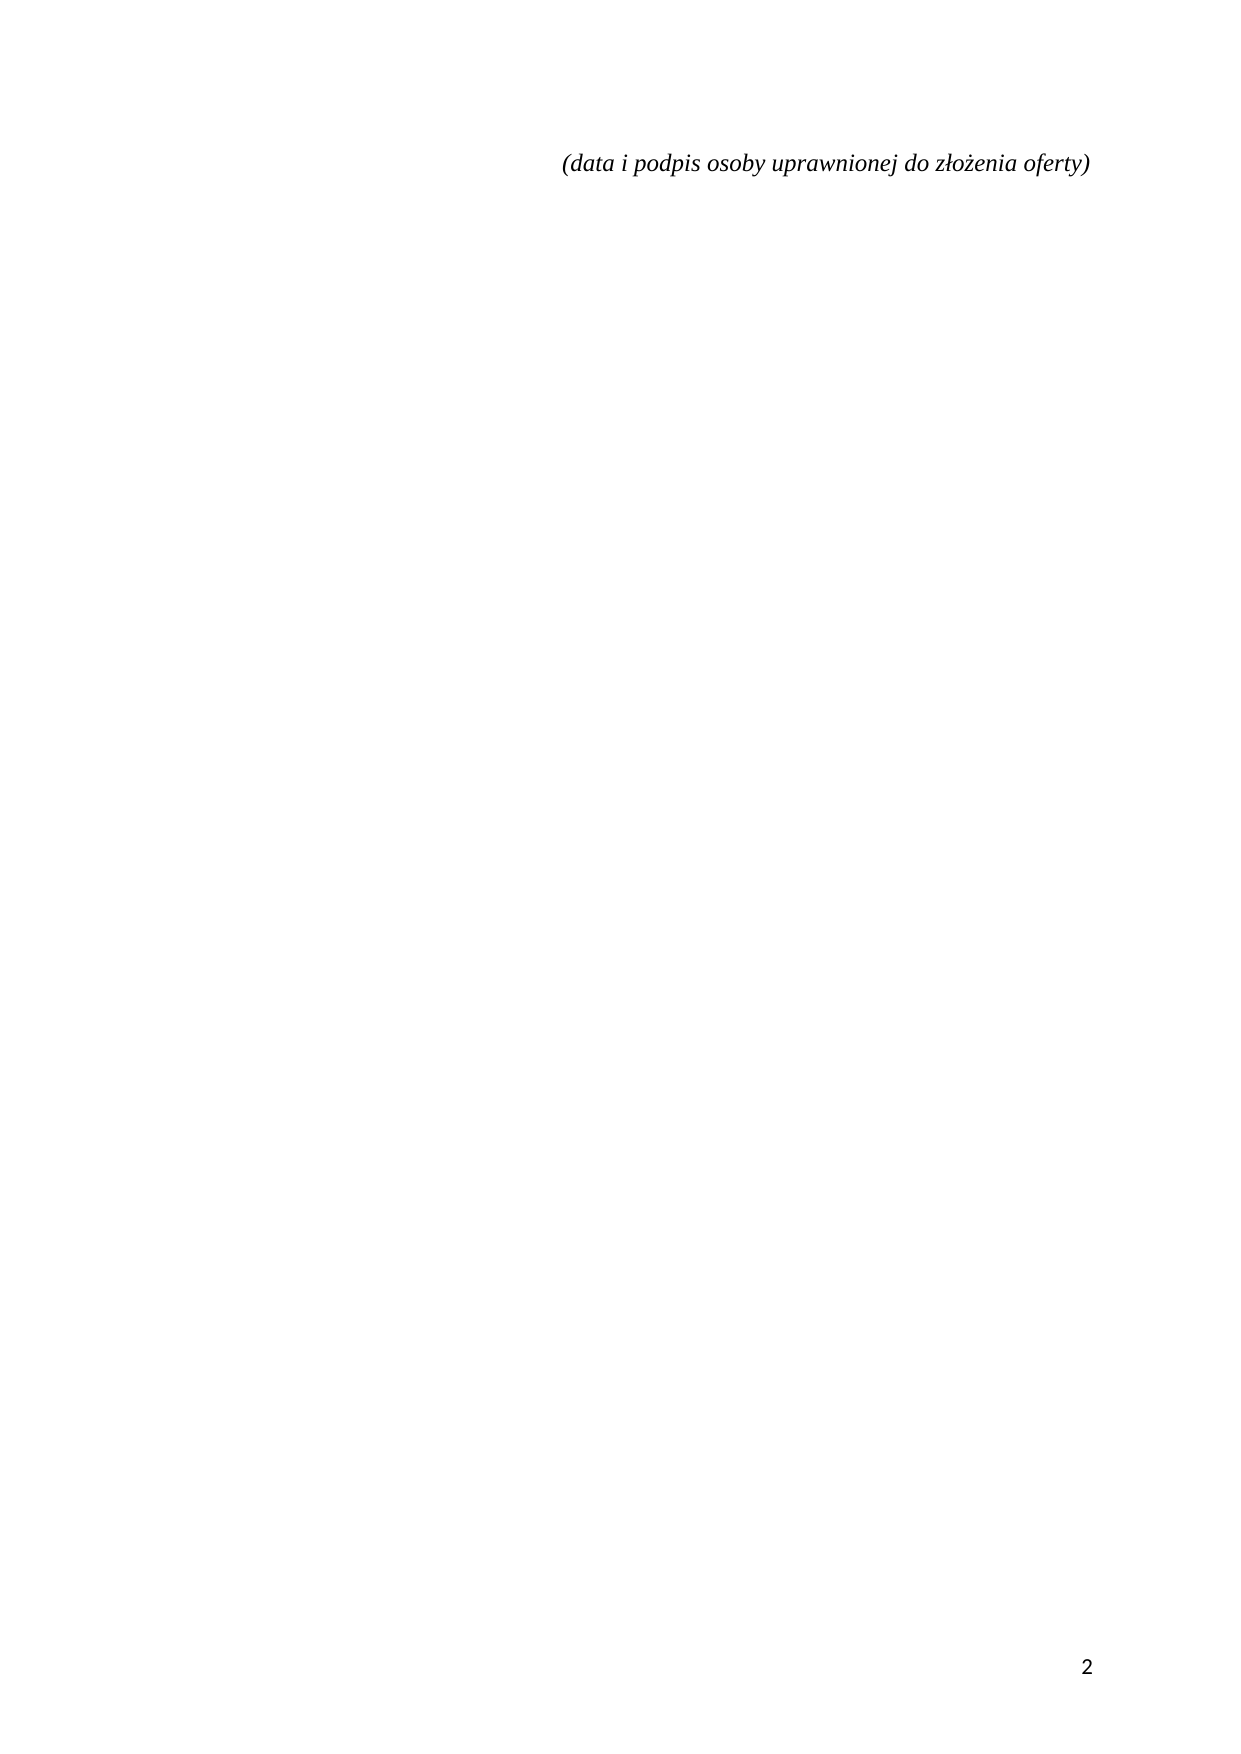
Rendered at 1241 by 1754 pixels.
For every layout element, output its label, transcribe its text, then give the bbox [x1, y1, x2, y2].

text (data i podpis osoby uprawnionej do złożenia oferty) [148, 148, 1093, 176]
